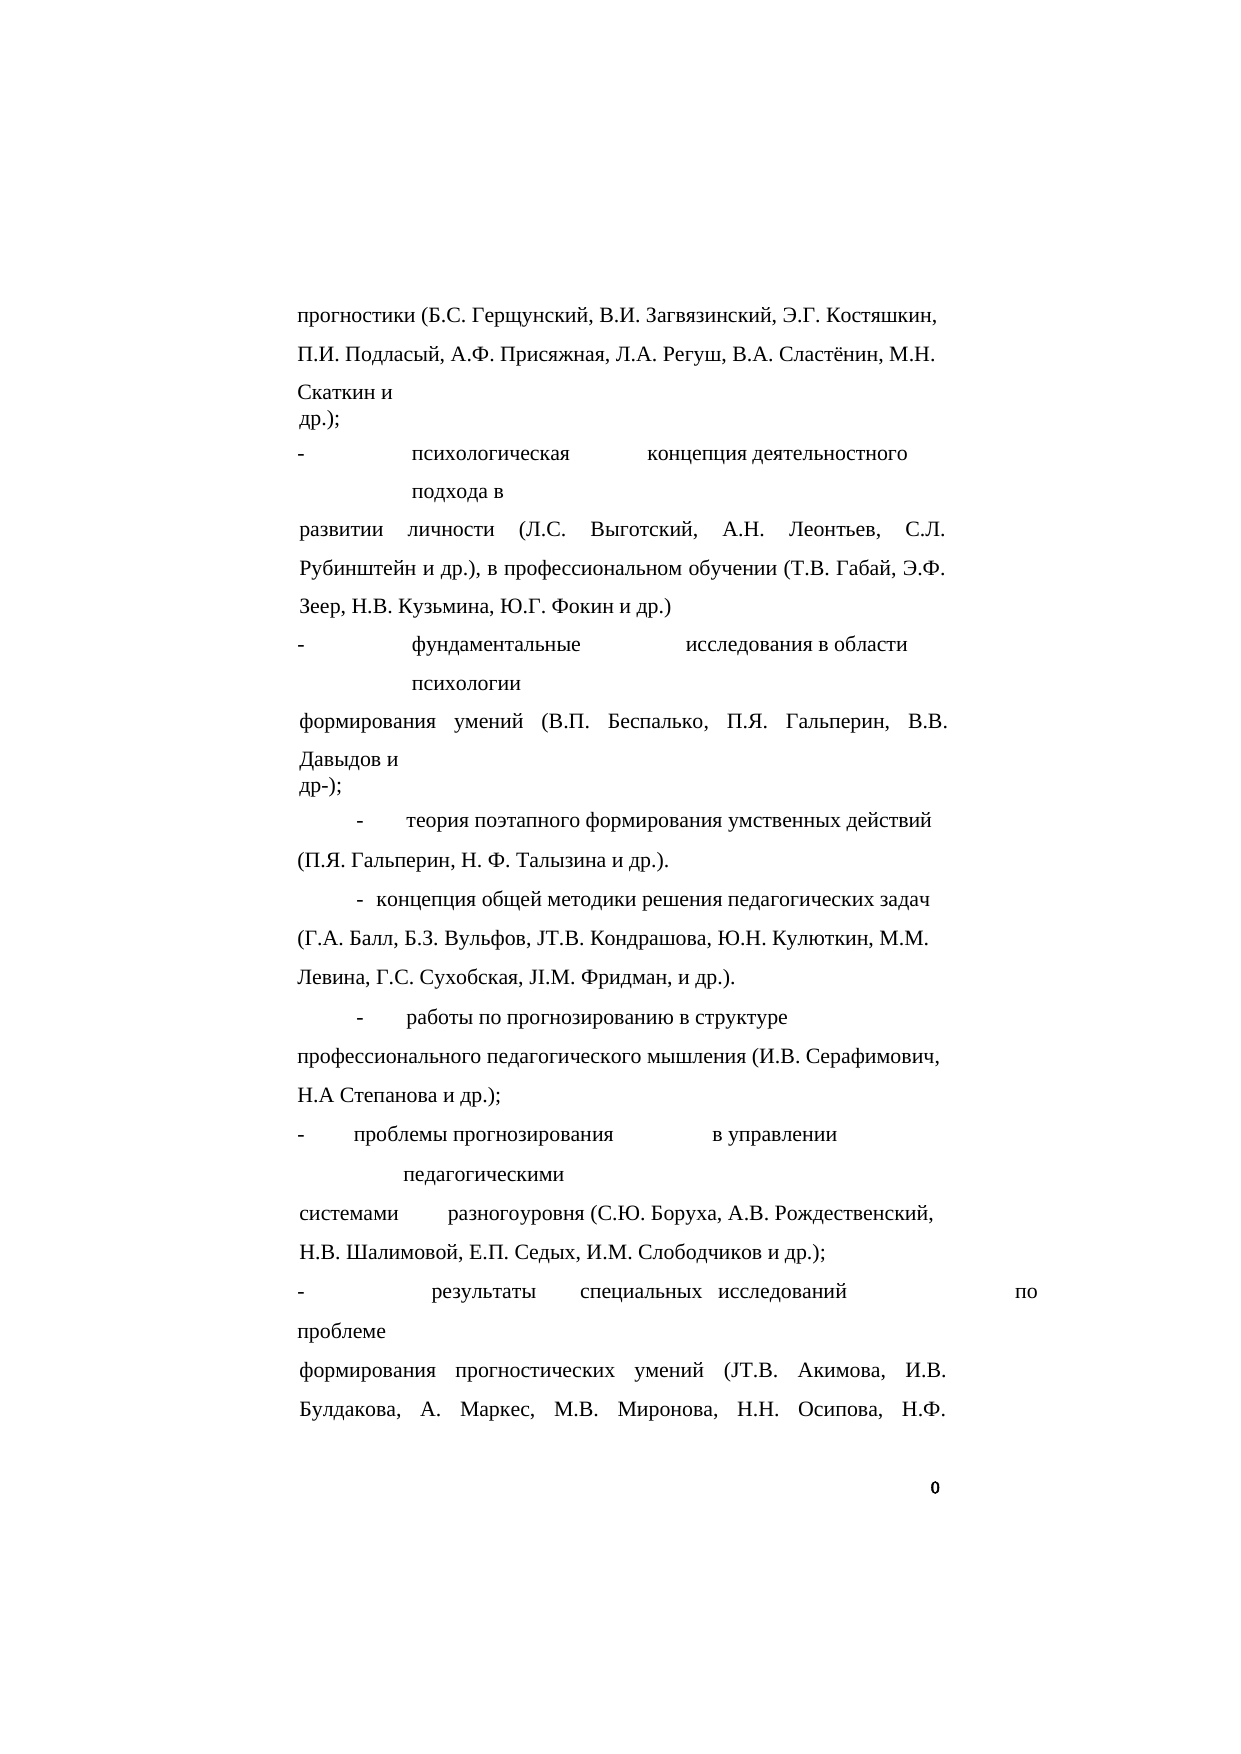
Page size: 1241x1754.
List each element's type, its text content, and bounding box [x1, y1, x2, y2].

list теория поэтапного формирования умственных действий (П.Я. Гальперин, Н. Ф. Талызина и др.). [297, 796, 946, 875]
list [297, 291, 946, 408]
list проблемы прогнозирования в управлении педагогическими [297, 1111, 948, 1189]
text развитии личности (Л.С. Выготский, А.Н. Леонтьев, С.Л. Рубинштейн и др.), в профессиональном обучении (Т.В. Габай, Э.Ф. Зеер, Н.В. Кузьмина, Ю.Г. Фокин и др.) [299, 506, 946, 621]
text формирования умений (В.П. Беспалько, П.Я. Гальперин, В.В. Давыдов и [299, 698, 948, 774]
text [299, 1346, 946, 1425]
list результаты специальных исследований по проблеме [297, 1268, 948, 1346]
list работы по прогнозированию в структуре профессионального педагогического мышления (И.В. Серафимович, Н.А Степанова и др.); [297, 993, 946, 1111]
list психологическая концепция деятельностного подхода в [297, 429, 948, 506]
text системами разного уровня (С.Ю. Боруха, А.В. Рождественский, [299, 1189, 948, 1228]
list концепция общей методики решения педагогических задач (Г.А. Балл, Б.З. Вульфов, JT.B. Кондрашова, Ю.Н. Кулюткин, М.М. Левина, Г.С. Сухобская, JI.M. Фридман, и др.). [297, 875, 946, 993]
text Н.В. Шалимовой, Е.П. Седых, И.М. Слободчиков и др.); [299, 1228, 948, 1268]
text др-); [299, 774, 948, 796]
list фундаментальные исследования в области психологии [297, 621, 948, 698]
text др.); [299, 408, 948, 429]
